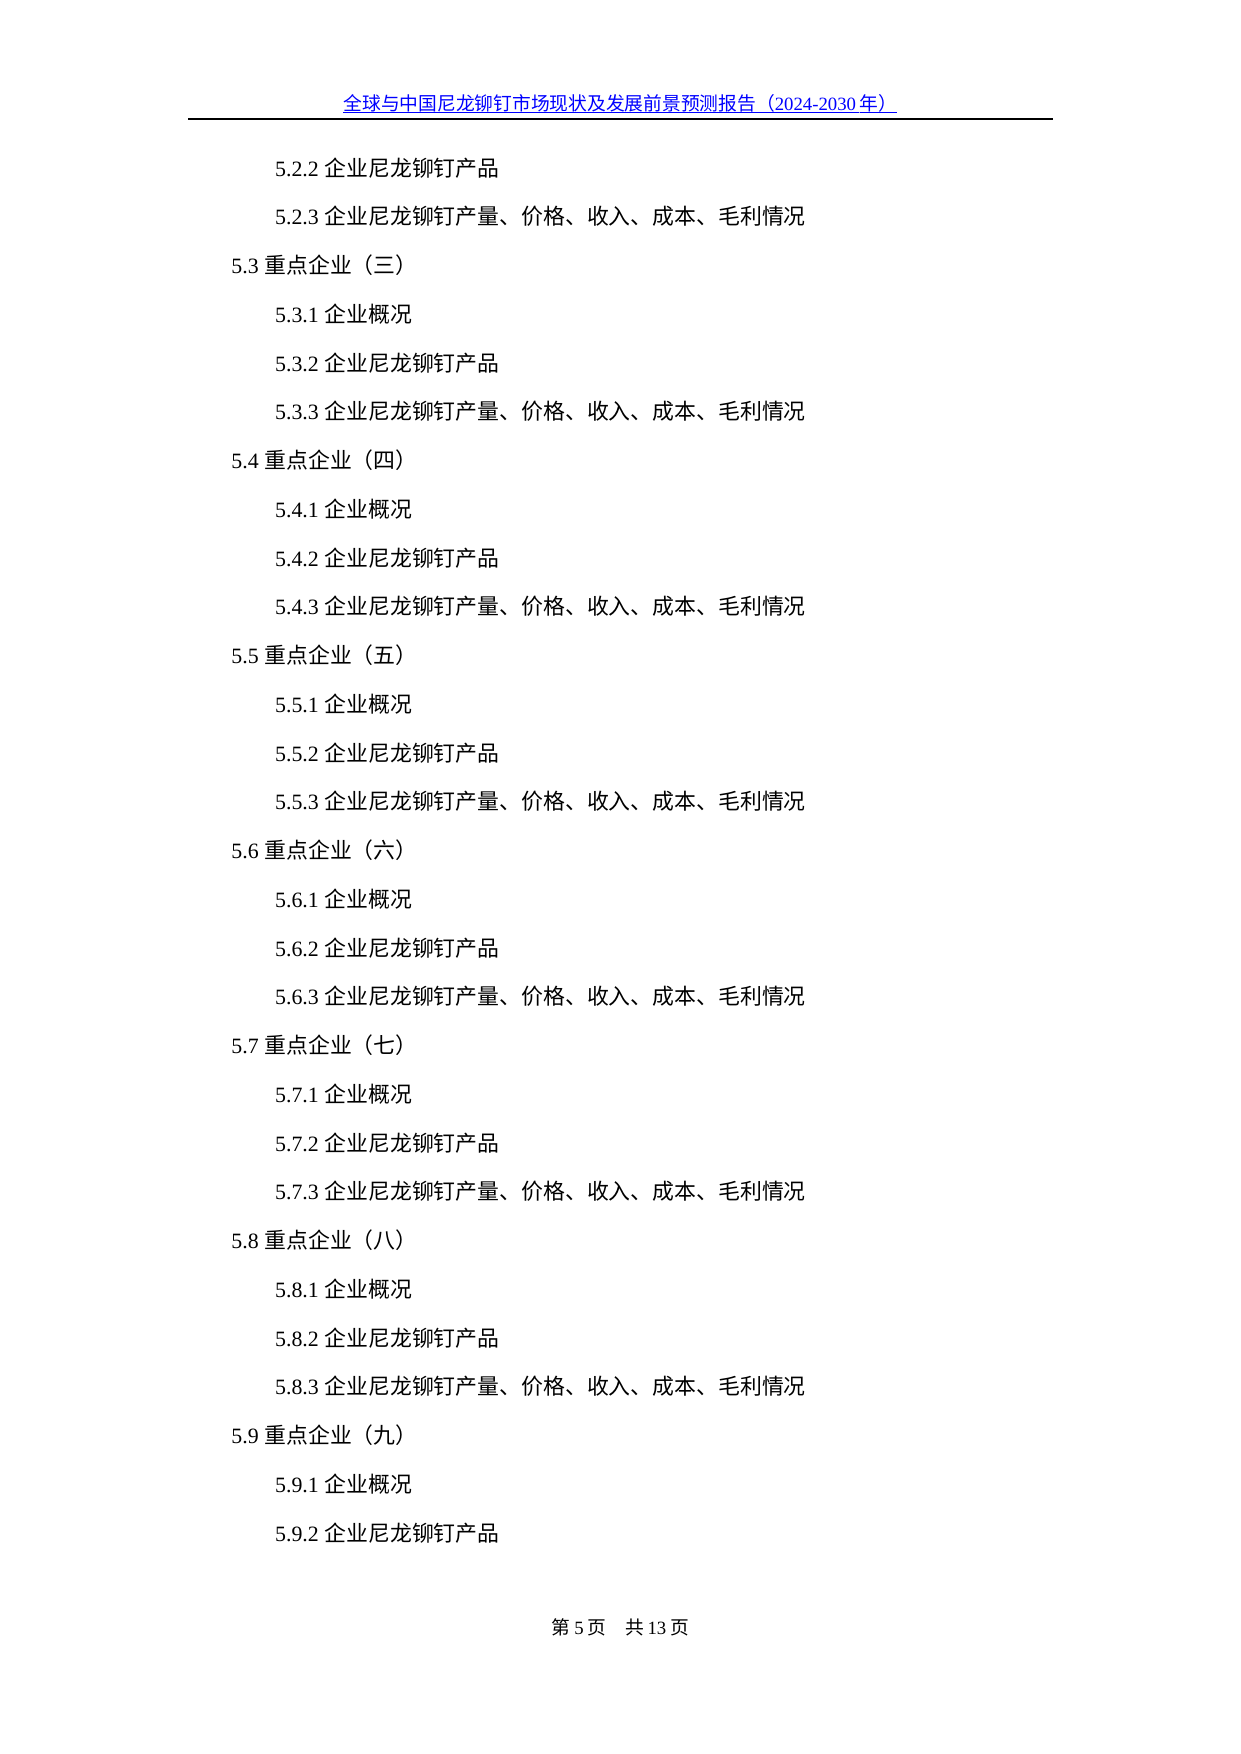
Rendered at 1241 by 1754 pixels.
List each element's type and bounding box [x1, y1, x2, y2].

text [187, 150, 1053, 1548]
